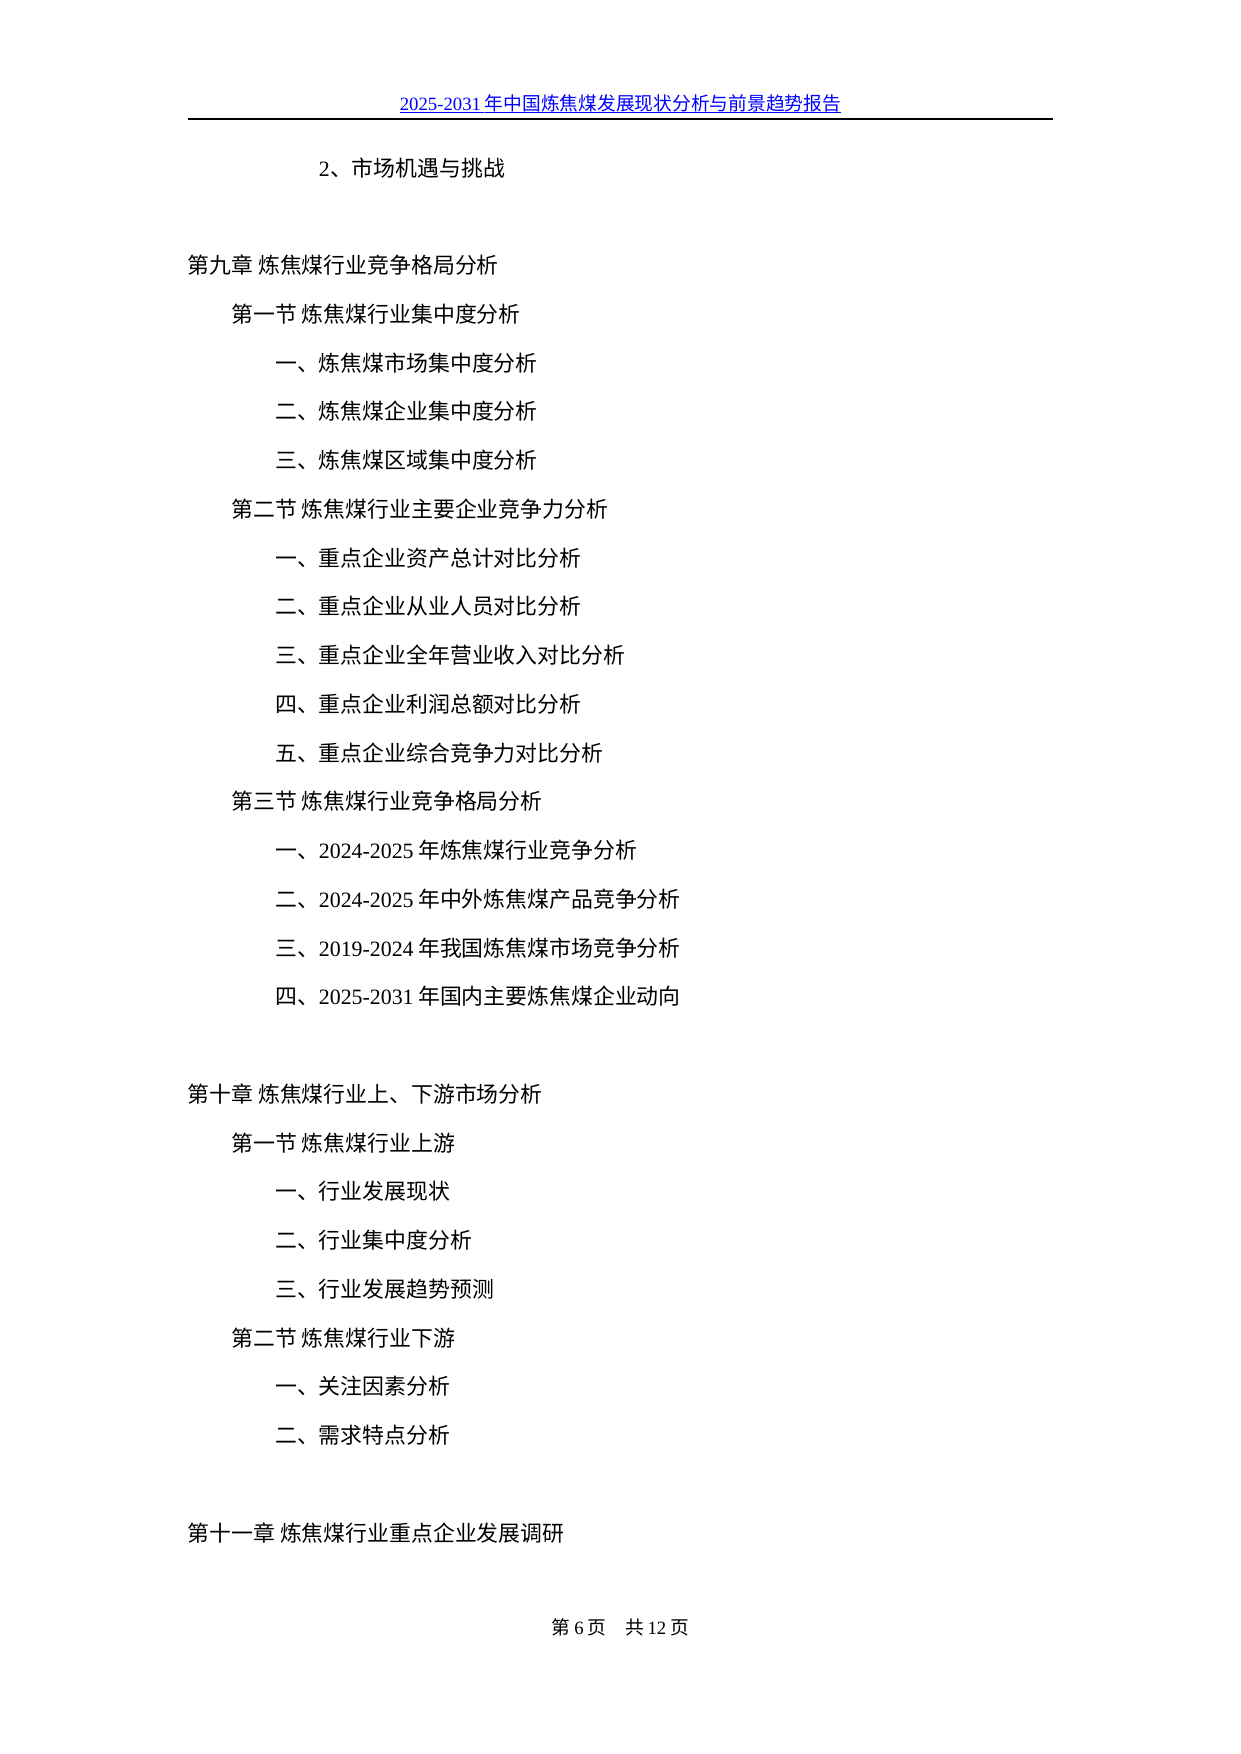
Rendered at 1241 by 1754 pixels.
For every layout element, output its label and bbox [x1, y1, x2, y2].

text [187, 150, 1053, 1548]
